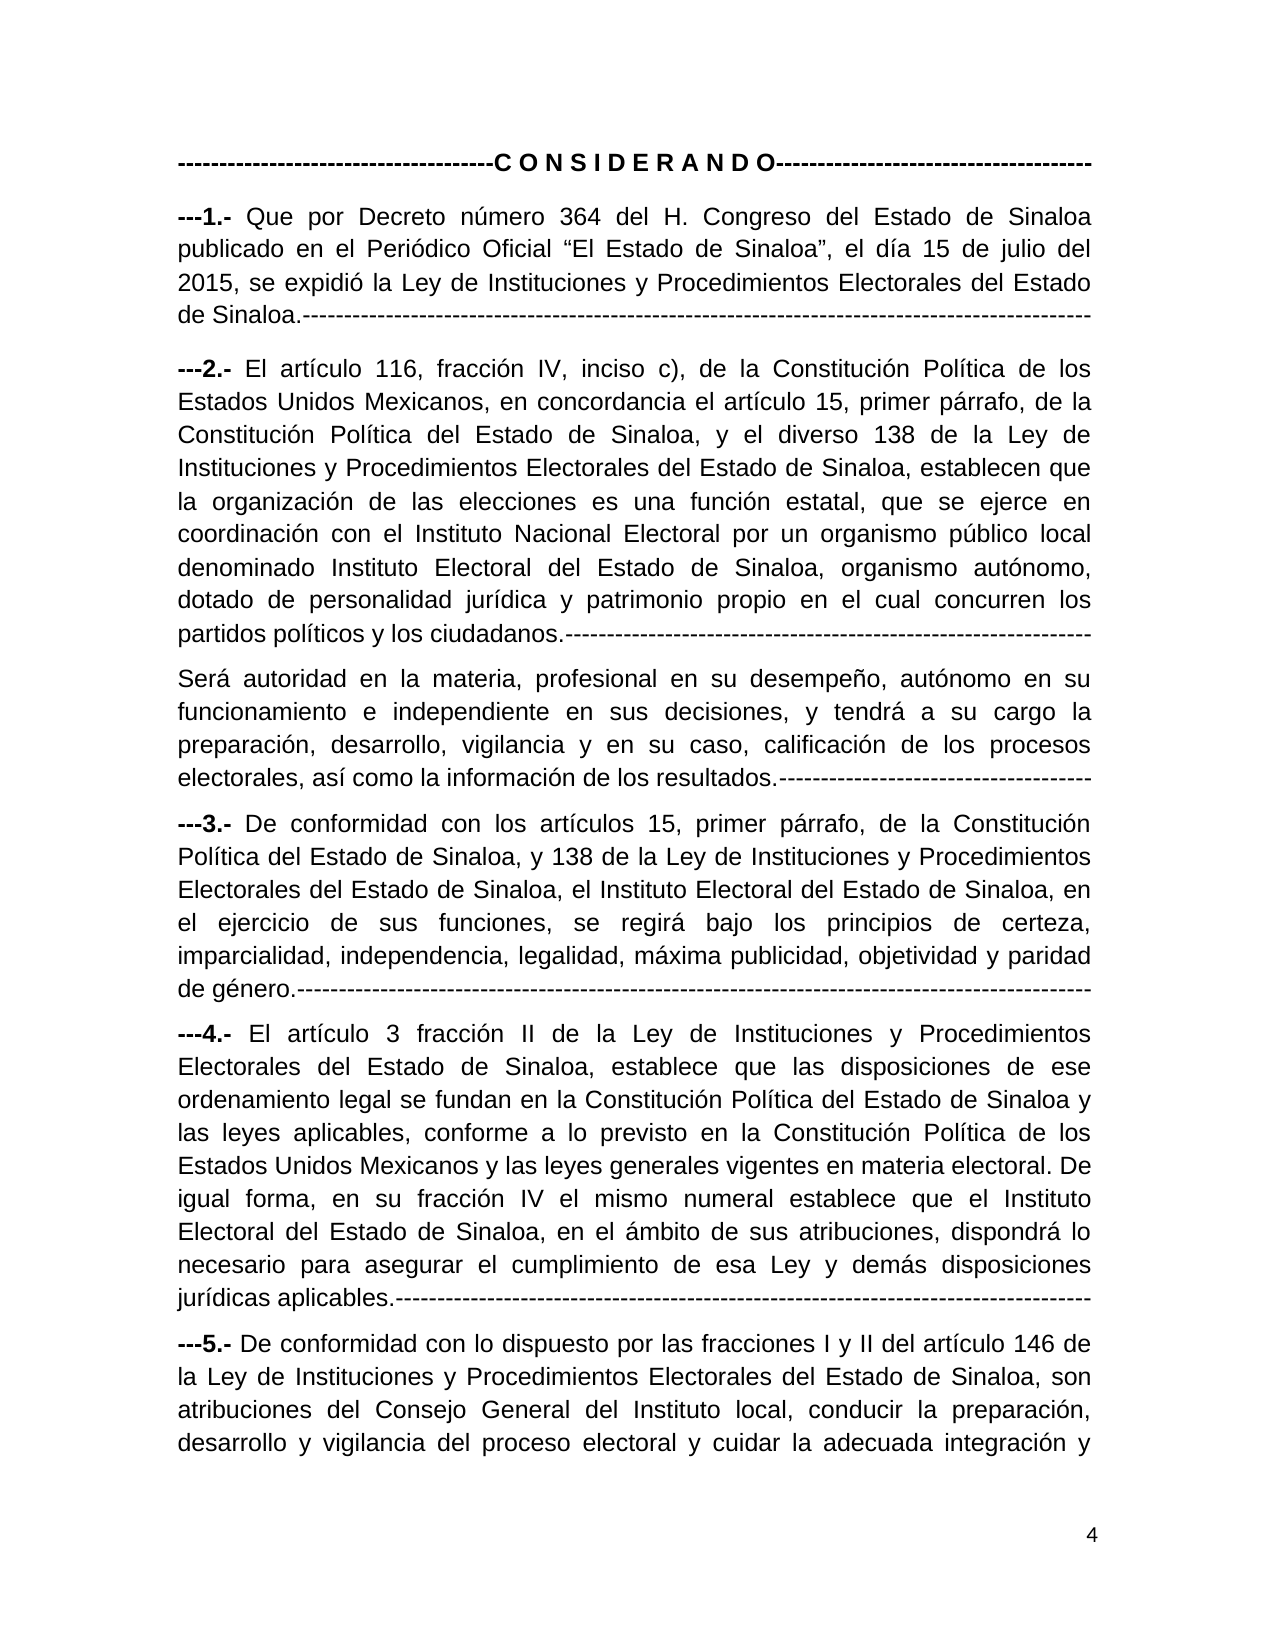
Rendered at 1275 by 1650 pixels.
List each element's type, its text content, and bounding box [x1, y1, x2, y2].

text --------------------------------------C O N S I D E R A N D O [177, 148, 1098, 176]
text ---3.- De conformidad con los artículos 15, primer párrafo, de la Constitución Política del Estado de Sinaloa, y 138 de la Ley de Instituciones y Procedimientos Electorales del Estado de Sinaloa, el Instituto Electoral del Estado de Sinaloa, en el ejercicio de sus funciones, se regirá bajo los principios de certeza, imparcialidad, independencia, legalidad, máxima publicidad, objetividad y paridad de género. [177, 809, 1093, 1002]
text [177, 1329, 1093, 1457]
text Será autoridad en la materia, profesional en su desempeño, autónomo en su funcionamiento e independiente en sus decisiones, y tendrá a su cargo la preparación, desarrollo, vigilancia y en su caso, calificación de los procesos electorales, así como la información de los resultados. [177, 664, 1093, 792]
text ---4.- El artículo 3 fracción II de la Ley de Instituciones y Procedimientos Electorales del Estado de Sinaloa, establece que las disposiciones de ese ordenamiento legal se fundan en la Constitución Política del Estado de Sinaloa y las leyes aplicables, conforme a lo previsto en la Constitución Política de los Estados Unidos Mexicanos y las leyes generales vigentes en materia electoral. De igual forma, en su fracción IV el mismo numeral establece que el Instituto Electoral del Estado de Sinaloa, en el ámbito de sus atribuciones, dispondrá lo necesario para asegurar el cumplimiento de esa Ley y demás disposiciones jurídicas aplicables. [177, 1019, 1093, 1312]
text ---2.- El artículo 116, fracción IV, inciso c), de la Constitución Política de los Estados Unidos Mexicanos, en concordancia el artículo 15, primer párrafo, de la Constitución Política del Estado de Sinaloa, y el diverso 138 de la Ley de Instituciones y Procedimientos Electorales del Estado de Sinaloa, establecen que la organización de las elecciones es una función estatal, que se ejerce en coordinación con el Instituto Nacional Electoral por un organismo público local denominado Instituto Electoral del Estado de Sinaloa, organismo autónomo, dotado de personalidad jurídica y patrimonio propio en el cual concurren los partidos políticos y los ciudadanos. [177, 354, 1093, 647]
text ---1.- Que por Decreto número 364 del H. Congreso del Estado de Sinaloa publicado en el Periódico Oficial “El Estado de Sinaloa”, el día 15 de julio del 2015, se expidió la Ley de Instituciones y Procedimientos Electorales del Estado de Sinaloa. [177, 201, 1093, 329]
